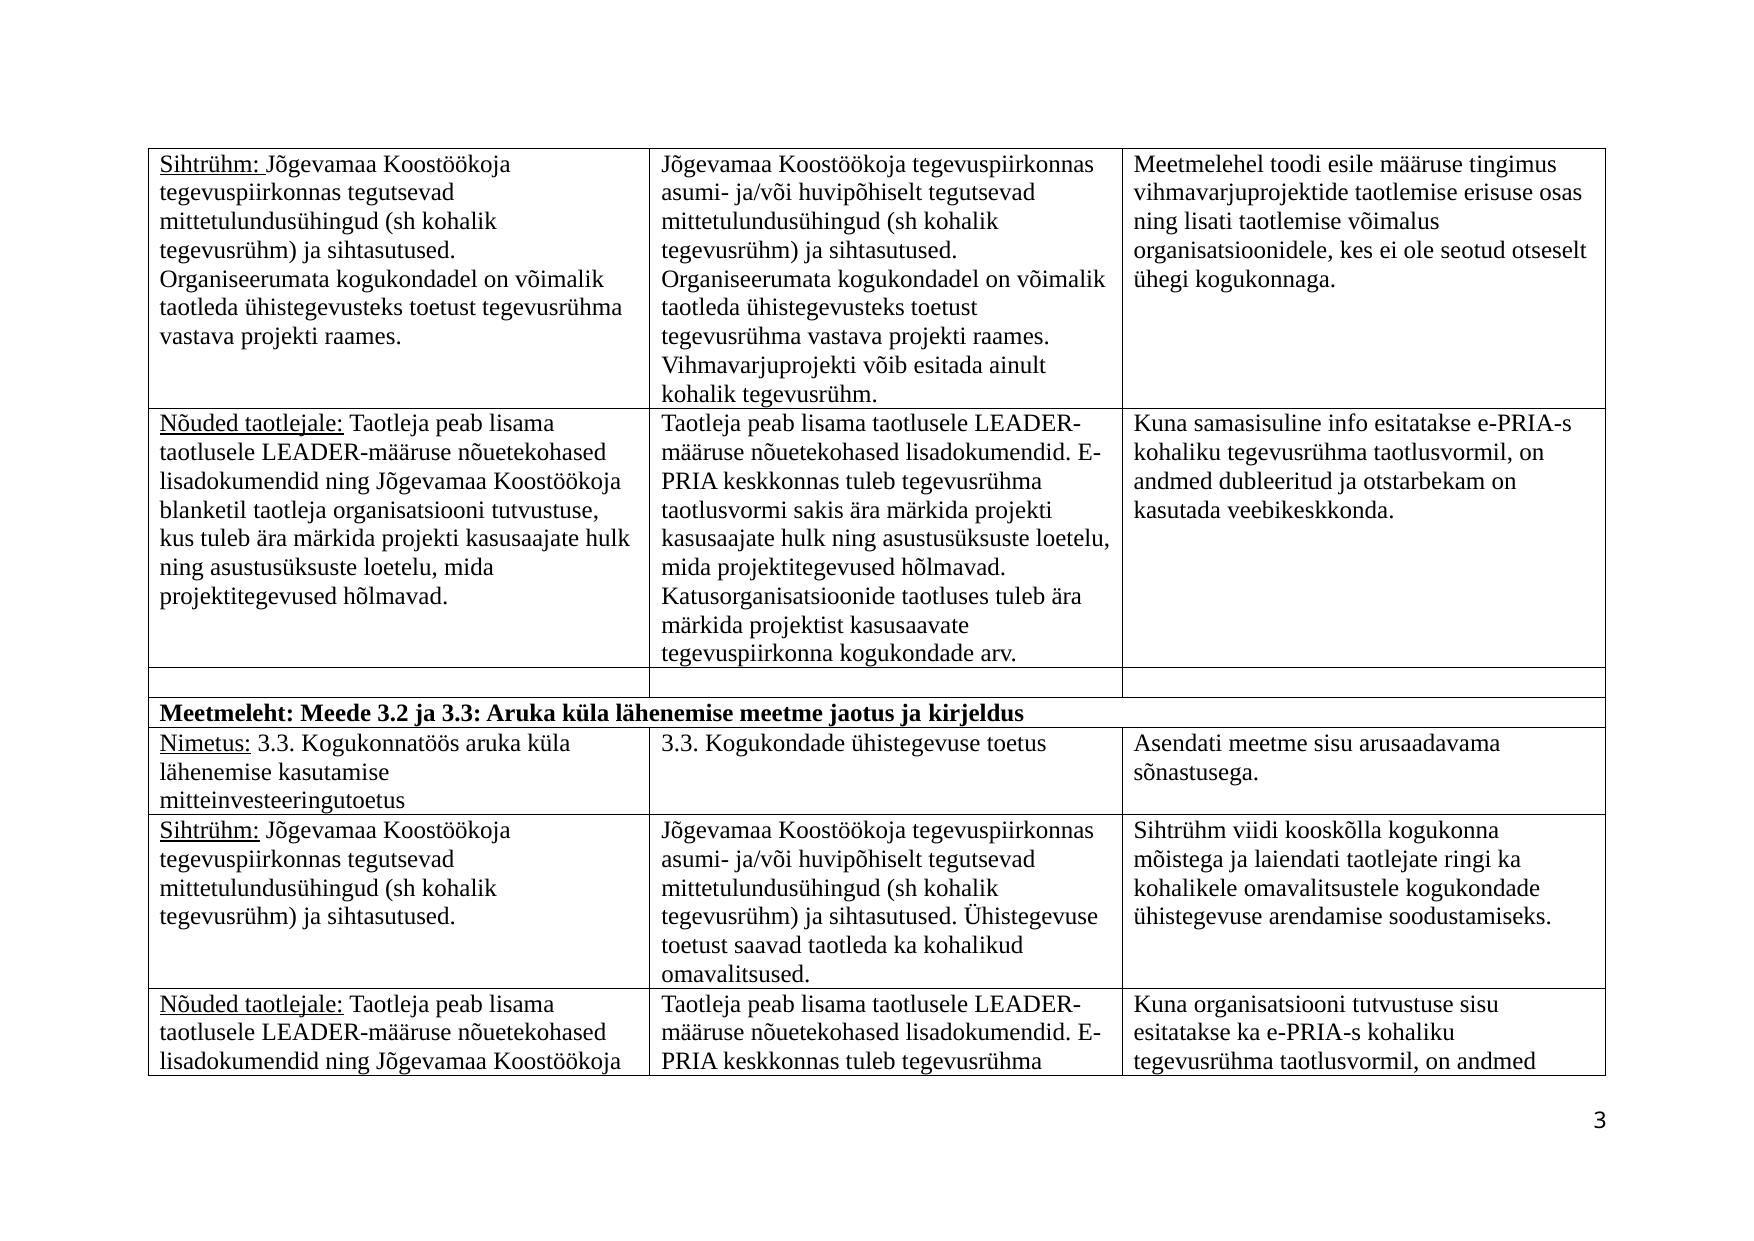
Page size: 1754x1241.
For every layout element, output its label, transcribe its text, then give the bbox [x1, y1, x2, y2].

table_cell Nimetus: 3.3. Kogukonnatöös aruka küla lähenemise kasutamise mitteinvesteeringutoetus [149, 728, 649, 814]
table_cell Jõgevamaa Koostöökoja tegevuspiirkonnas asumi- ja/või huvipõhiselt tegutsevad mittetulundusühingud (sh kohalik tegevusrühm) ja sihtasutused. Ühistegevuse toetust saavad taotleda ka kohalikud omavalitsused. [650, 815, 1122, 988]
table_cell Nõuded taotlejale: Taotleja peab lisama taotlusele LEADER-määruse nõuetekohased lisadokumendid ning Jõgevamaa Koostöökoja blanketil taotleja organisatsiooni tutvustuse, kus tuleb ära märkida projekti kasusaajate hulk ning asustusüksuste loetelu, mida projektitegevused hõlmavad. [149, 409, 649, 667]
table_cell Sihtrühm viidi kooskõlla kogukonna mõistega ja laiendati taotlejate ringi ka kohalikele omavalitsustele kogukondade ühistegevuse arendamise soodustamiseks. [1123, 815, 1605, 988]
table_cell Meetmeleht: Meede 3.2 ja 3.3: Aruka küla lähenemise meetme jaotus ja kirjeldus [149, 698, 1605, 727]
table_cell [650, 668, 1122, 697]
table_cell Sihtrühm: Jõgevamaa Koostöökoja tegevuspiirkonnas tegutsevad mittetulundusühingud (sh kohalik tegevusrühm) ja sihtasutused. Organiseerumata kogukondadel on võimalik taotleda ühistegevusteks toetust tegevusrühma vastava projekti raames. [149, 149, 649, 407]
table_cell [1123, 989, 1605, 1075]
table_cell [149, 668, 649, 697]
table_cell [149, 989, 649, 1075]
table_cell Meetmelehel toodi esile määruse tingimus vihmavarjuprojektide taotlemise erisuse osas ning lisati taotlemise võimalus organisatsioonidele, kes ei ole seotud otseselt ühegi kogukonnaga. [1123, 149, 1605, 407]
table_cell Jõgevamaa Koostöökoja tegevuspiirkonnas asumi- ja/või huvipõhiselt tegutsevad mittetulundusühingud (sh kohalik tegevusrühm) ja sihtasutused. Organiseerumata kogukondadel on võimalik taotleda ühistegevusteks toetust tegevusrühma vastava projekti raames. Vihmavarjuprojekti võib esitada ainult kohalik tegevusrühm. [650, 149, 1122, 407]
table_cell Kuna samasisuline info esitatakse e-PRIA-s kohaliku tegevusrühma taotlusvormil, on andmed dubleeritud ja otstarbekam on kasutada veebikeskkonda. [1123, 409, 1605, 667]
table_cell Asendati meetme sisu arusaadavama sõnastusega. [1123, 728, 1605, 814]
table_cell Sihtrühm: Jõgevamaa Koostöökoja tegevuspiirkonnas tegutsevad mittetulundusühingud (sh kohalik tegevusrühm) ja sihtasutused. [149, 815, 649, 988]
table_cell 3.3. Kogukondade ühistegevuse toetus [650, 728, 1122, 814]
table_cell Taotleja peab lisama taotlusele LEADER-määruse nõuetekohased lisadokumendid. E-PRIA keskkonnas tuleb tegevusrühma taotlusvormi sakis ära märkida projekti kasusaajate hulk ning asustusüksuste loetelu, mida projektitegevused hõlmavad. Katusorganisatsioonide taotluses tuleb ära märkida projektist kasusaavate tegevuspiirkonna kogukondade arv. [650, 409, 1122, 667]
table_cell [1123, 668, 1605, 697]
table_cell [650, 989, 1122, 1075]
